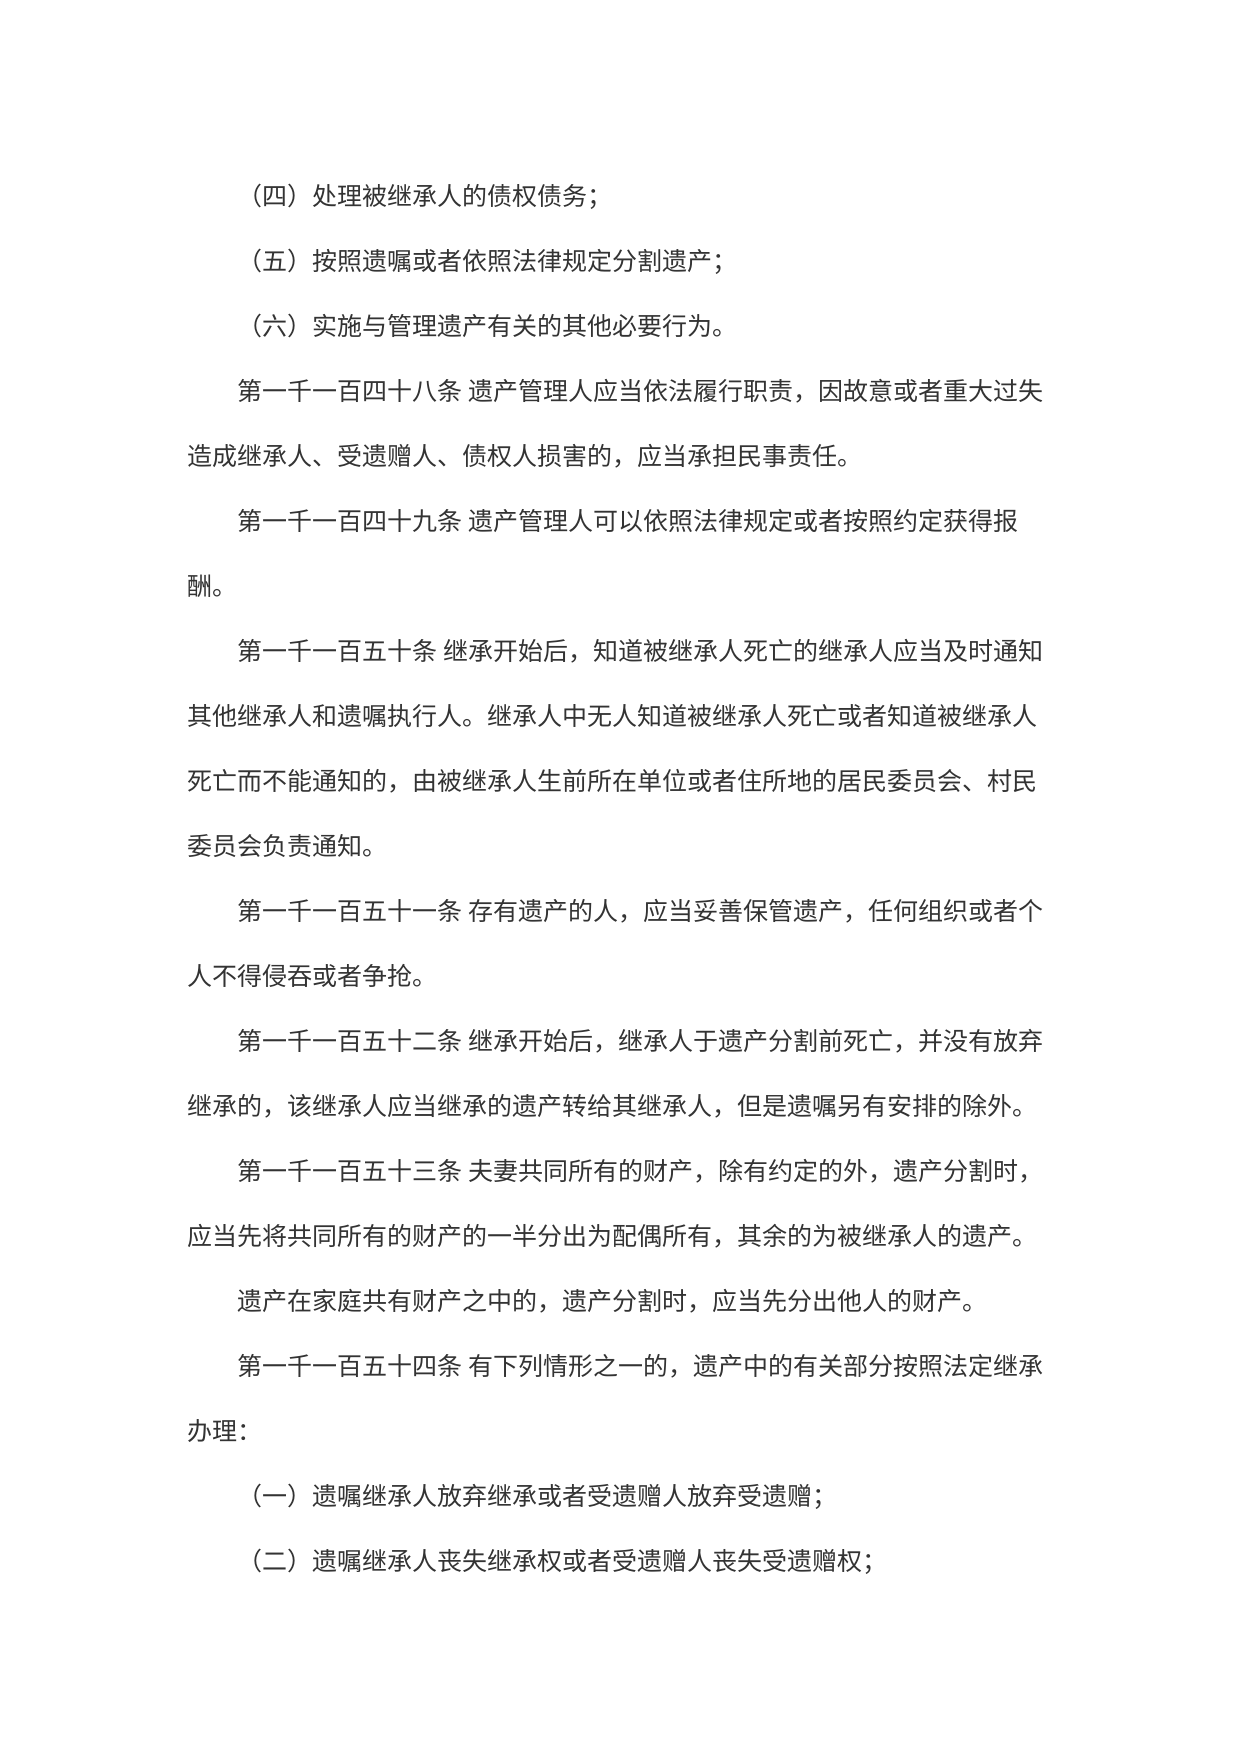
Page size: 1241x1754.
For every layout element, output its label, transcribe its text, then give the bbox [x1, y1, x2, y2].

text 第一千一百五十四条 有下列情形之一的，遗产中的有关部分按照法定继承办理： [187, 1332, 1053, 1462]
text 第一千一百五十一条 存有遗产的人，应当妥善保管遗产，任何组织或者个人不得侵吞或者争抢。 [187, 877, 1053, 1007]
text （一）遗嘱继承人放弃继承或者受遗赠人放弃受遗赠； [187, 1462, 1053, 1527]
text 第一千一百五十条 继承开始后，知道被继承人死亡的继承人应当及时通知其他继承人和遗嘱执行人。继承人中无人知道被继承人死亡或者知道被继承人死亡而不能通知的，由被继承人生前所在单位或者住所地的居民委员会、村民委员会负责通知。 [187, 617, 1053, 877]
text 第一千一百五十三条 夫妻共同所有的财产，除有约定的外，遗产分割时，应当先将共同所有的财产的一半分出为配偶所有，其余的为被继承人的遗产。 [187, 1137, 1053, 1267]
text 第一千一百四十九条 遗产管理人可以依照法律规定或者按照约定获得报酬。 [187, 487, 1053, 617]
text 遗产在家庭共有财产之中的，遗产分割时，应当先分出他人的财产。 [187, 1267, 1053, 1332]
text 第一千一百五十二条 继承开始后，继承人于遗产分割前死亡，并没有放弃继承的，该继承人应当继承的遗产转给其继承人，但是遗嘱另有安排的除外。 [187, 1007, 1053, 1137]
text （二）遗嘱继承人丧失继承权或者受遗赠人丧失受遗赠权； [187, 1527, 1053, 1592]
text （四）处理被继承人的债权债务； [187, 162, 1053, 227]
text （六）实施与管理遗产有关的其他必要行为。 [187, 292, 1053, 357]
text （五）按照遗嘱或者依照法律规定分割遗产； [187, 227, 1053, 292]
text 第一千一百四十八条 遗产管理人应当依法履行职责，因故意或者重大过失造成继承人、受遗赠人、债权人损害的，应当承担民事责任。 [187, 357, 1053, 487]
